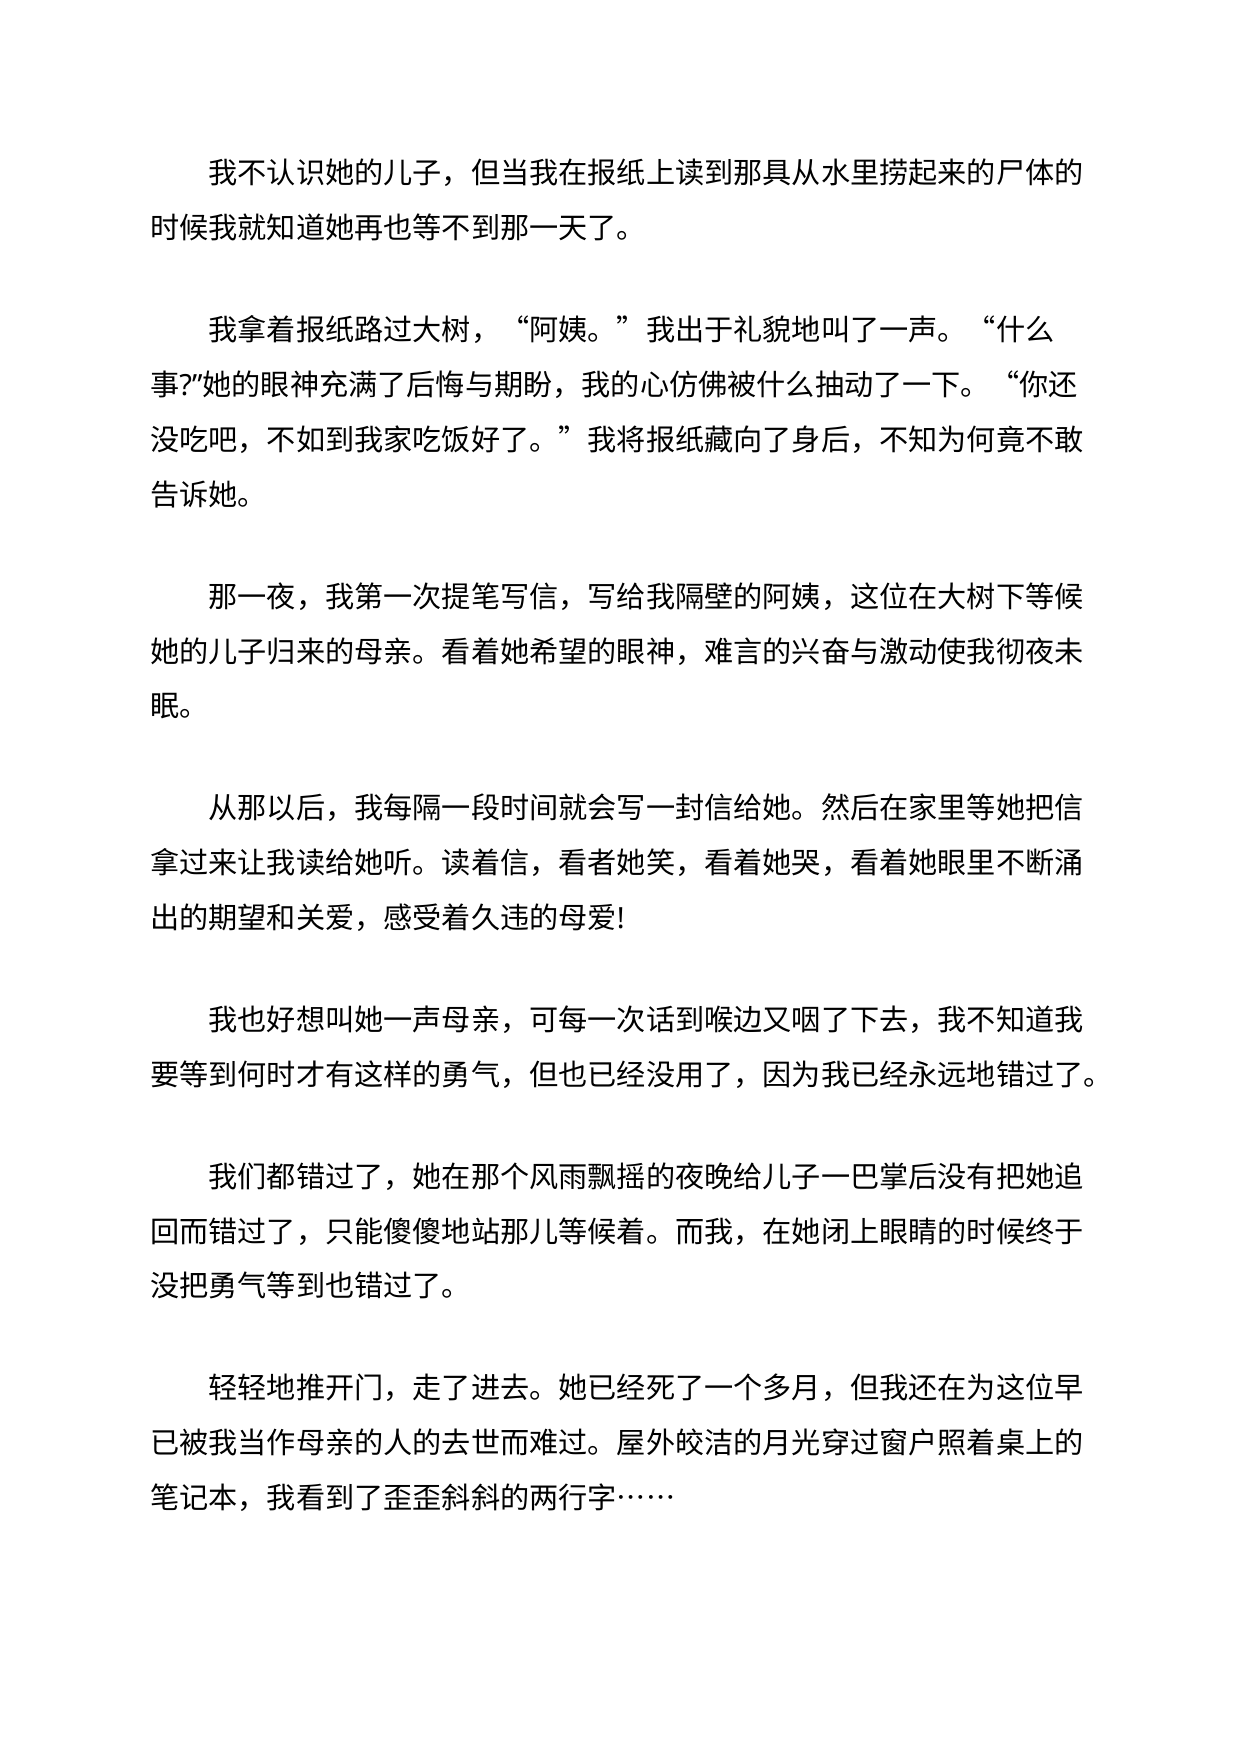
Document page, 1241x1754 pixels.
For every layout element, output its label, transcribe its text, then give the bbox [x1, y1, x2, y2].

text 从那以后，我每隔一段时间就会写一封信给她。然后在家里等她把信拿过来让我读给她听。读着信，看者她笑，看着她哭，看着她眼里不断涌出的期望和关爱，感受着久违的母爱! [150, 785, 1090, 937]
text 我拿着报纸路过大树，“阿姨。”我出于礼貌地叫了一声。“什么事?”她的眼神充满了后悔与期盼，我的心仿佛被什么抽动了一下。“你还没吃吧，不如到我家吃饭好了。”我将报纸藏向了身后，不知为何竟不敢告诉她。 [150, 307, 1090, 514]
text 我不认识她的儿子，但当我在报纸上读到那具从水里捞起来的尸体的时候我就知道她再也等不到那一天了。 [150, 150, 1090, 247]
text 轻轻地推开门，走了进去。她已经死了一个多月，但我还在为这位早已被我当作母亲的人的去世而难过。屋外皎洁的月光穿过窗户照着桌上的笔记本，我看到了歪歪斜斜的两行字…… [150, 1365, 1090, 1517]
text 我也好想叫她一声母亲，可每一次话到喉边又咽了下去，我不知道我要等到何时才有这样的勇气，但也已经没用了，因为我已经永远地错过了。 [150, 997, 1090, 1094]
text 那一夜，我第一次提笔写信，写给我隔壁的阿姨，这位在大树下等候她的儿子归来的母亲。看着她希望的眼神，难言的兴奋与激动使我彻夜未眠。 [150, 573, 1090, 725]
text 我们都错过了，她在那个风雨飘摇的夜晚给儿子一巴掌后没有把她追回而错过了，只能傻傻地站那儿等候着。而我，在她闭上眼睛的时候终于没把勇气等到也错过了。 [150, 1153, 1090, 1305]
